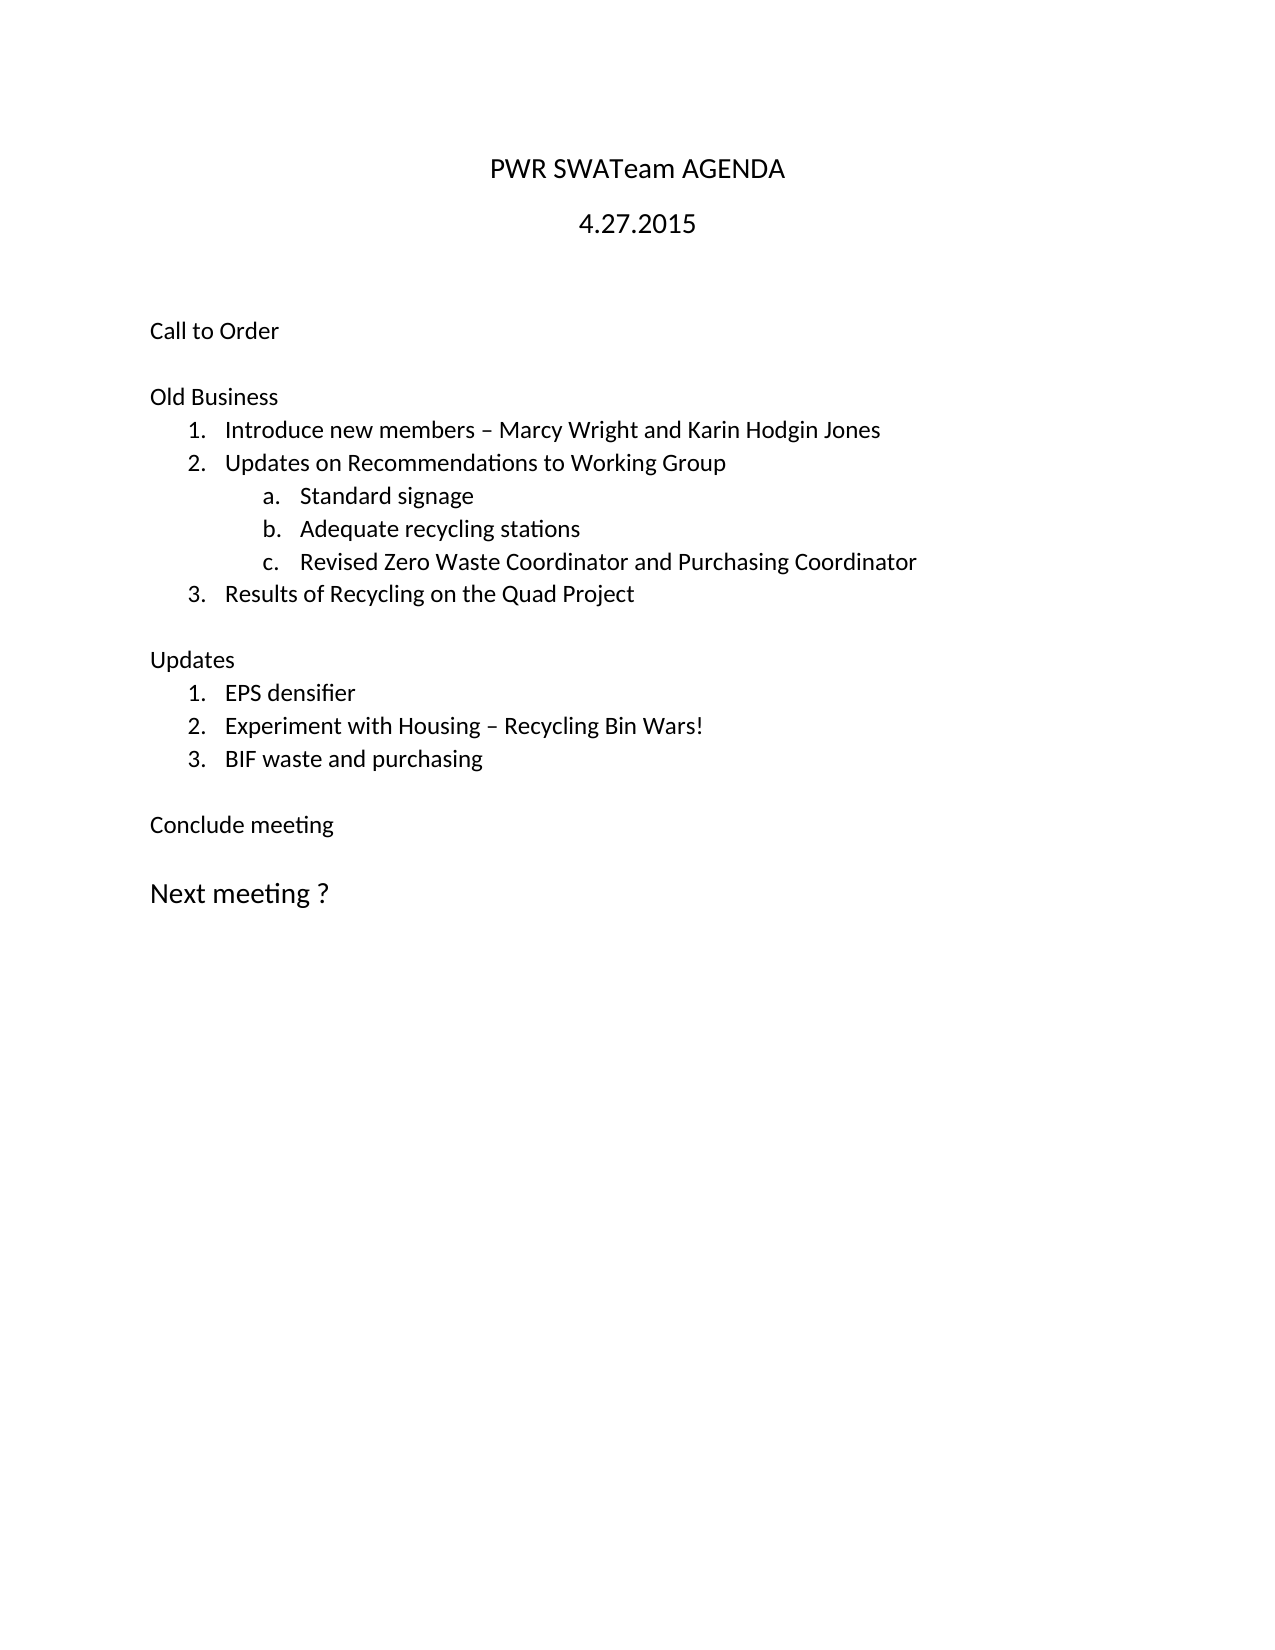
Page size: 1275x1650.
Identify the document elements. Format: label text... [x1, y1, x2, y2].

list Introduce new members – Marcy Wright and Karin Hodgin Jones [187, 414, 1125, 444]
list Updates on Recommendations to Working Group [187, 447, 1125, 477]
list Results of Recycling on the Quad Project [187, 579, 1125, 609]
list Experiment with Housing – Recycling Bin Wars! [187, 710, 1125, 741]
text Updates [150, 644, 1125, 675]
text PWR SWATeam AGENDA [150, 150, 1125, 186]
list EPS densifier [187, 677, 1125, 708]
list Revised Zero Waste Coordinator and Purchasing Coordinator [262, 546, 1125, 576]
text 4.27.2015 [150, 205, 1125, 241]
text Conclude meeting [150, 809, 1125, 839]
list BIF waste and purchasing [187, 743, 1125, 774]
list Standard signage [262, 480, 1125, 510]
text Call to Order [150, 315, 1125, 346]
text Old Business [150, 381, 1125, 412]
text Next meeting ? [150, 875, 1125, 911]
list Adequate recycling stations [262, 513, 1125, 543]
